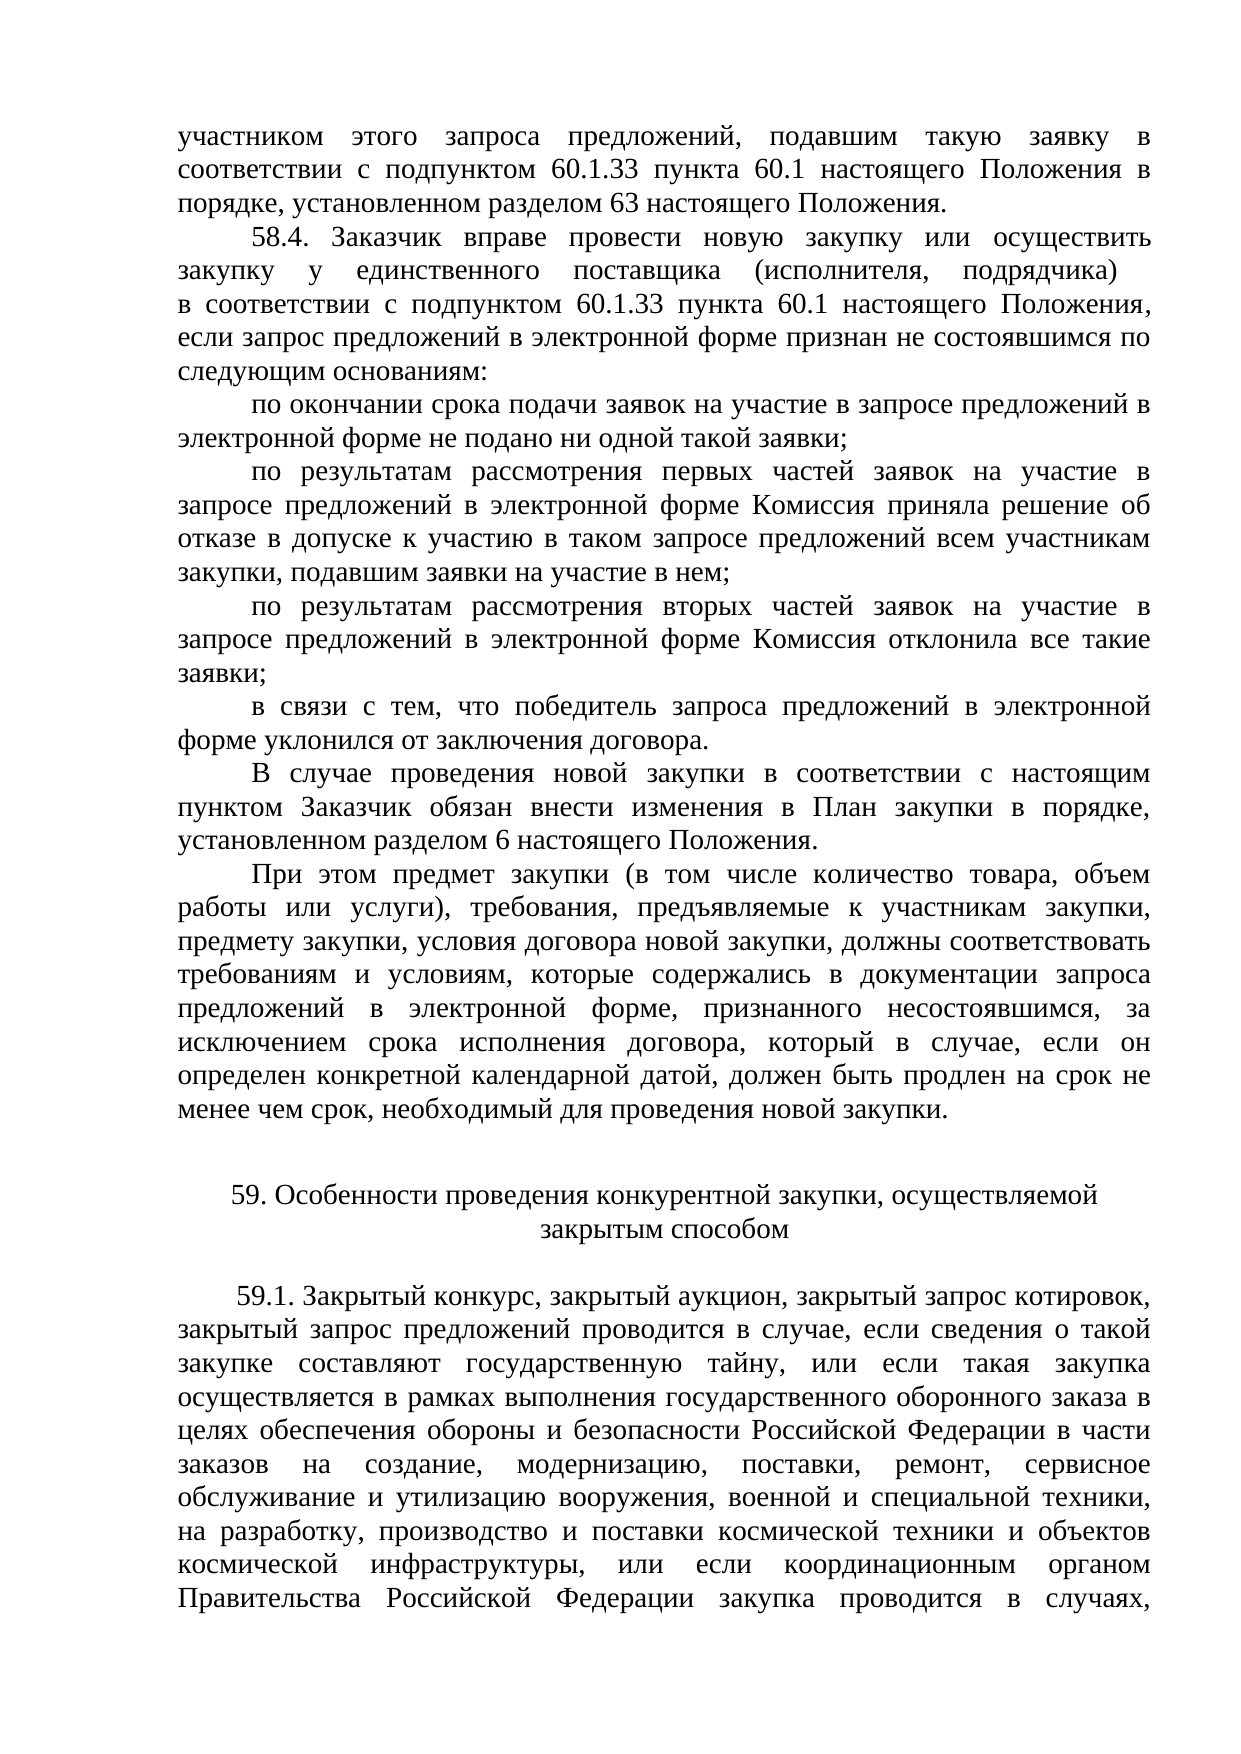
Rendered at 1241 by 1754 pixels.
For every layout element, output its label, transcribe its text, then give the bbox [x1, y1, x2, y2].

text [177, 1278, 1152, 1613]
list по результатам рассмотрения первых частей заявок на участие в запросе предложений в электронной форме Комиссия приняла решение об отказе в допуске к участию в таком запросе предложений всем участникам закупки, подавшим заявки на участие в нем; [177, 453, 1152, 588]
list по результатам рассмотрения вторых частей заявок на участие в запросе предложений в электронной форме Комиссия отклонила все такие заявки; [177, 588, 1152, 688]
list В случае проведения новой закупки в соответствии с настоящим пунктом Заказчик обязан внести изменения в План закупки в порядке, установленном разделом 6 настоящего Положения. [177, 755, 1152, 856]
text При этом предмет закупки (в том числе количество товара, объем работы или услуги), требования, предъявляемые к участникам закупки, предмету закупки, условия договора новой закупки, должны соответствовать требованиям и условиям, которые содержались в документации запроса предложений в электронной форме, признанного несостоявшимся, за исключением срока исполнения договора, который в случае, если он определен конкретной календарной датой, должен быть продлен на срок не менее чем срок, необходимый для проведения новой закупки. [177, 856, 1152, 1124]
list по окончании срока подачи заявок на участие в запросе предложений в электронной форме не подано ни одной такой заявки; [177, 386, 1152, 453]
list в связи с тем, что победитель запроса предложений в электронной форме уклонился от заключения договора. [177, 688, 1152, 755]
list 58.4. Заказчик вправе провести новую закупку или осуществить закупку у единственного поставщика (исполнителя, подрядчика) в соответствии с подпунктом 60.1.33 пункта 60.1 настоящего Положения, если запрос предложений в электронной форме признан не состоявшимся по следующим основаниям: [177, 219, 1152, 386]
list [177, 118, 1152, 219]
text 59. Особенности проведения конкурентной закупки, осуществляемой закрытым способом [177, 1177, 1152, 1244]
